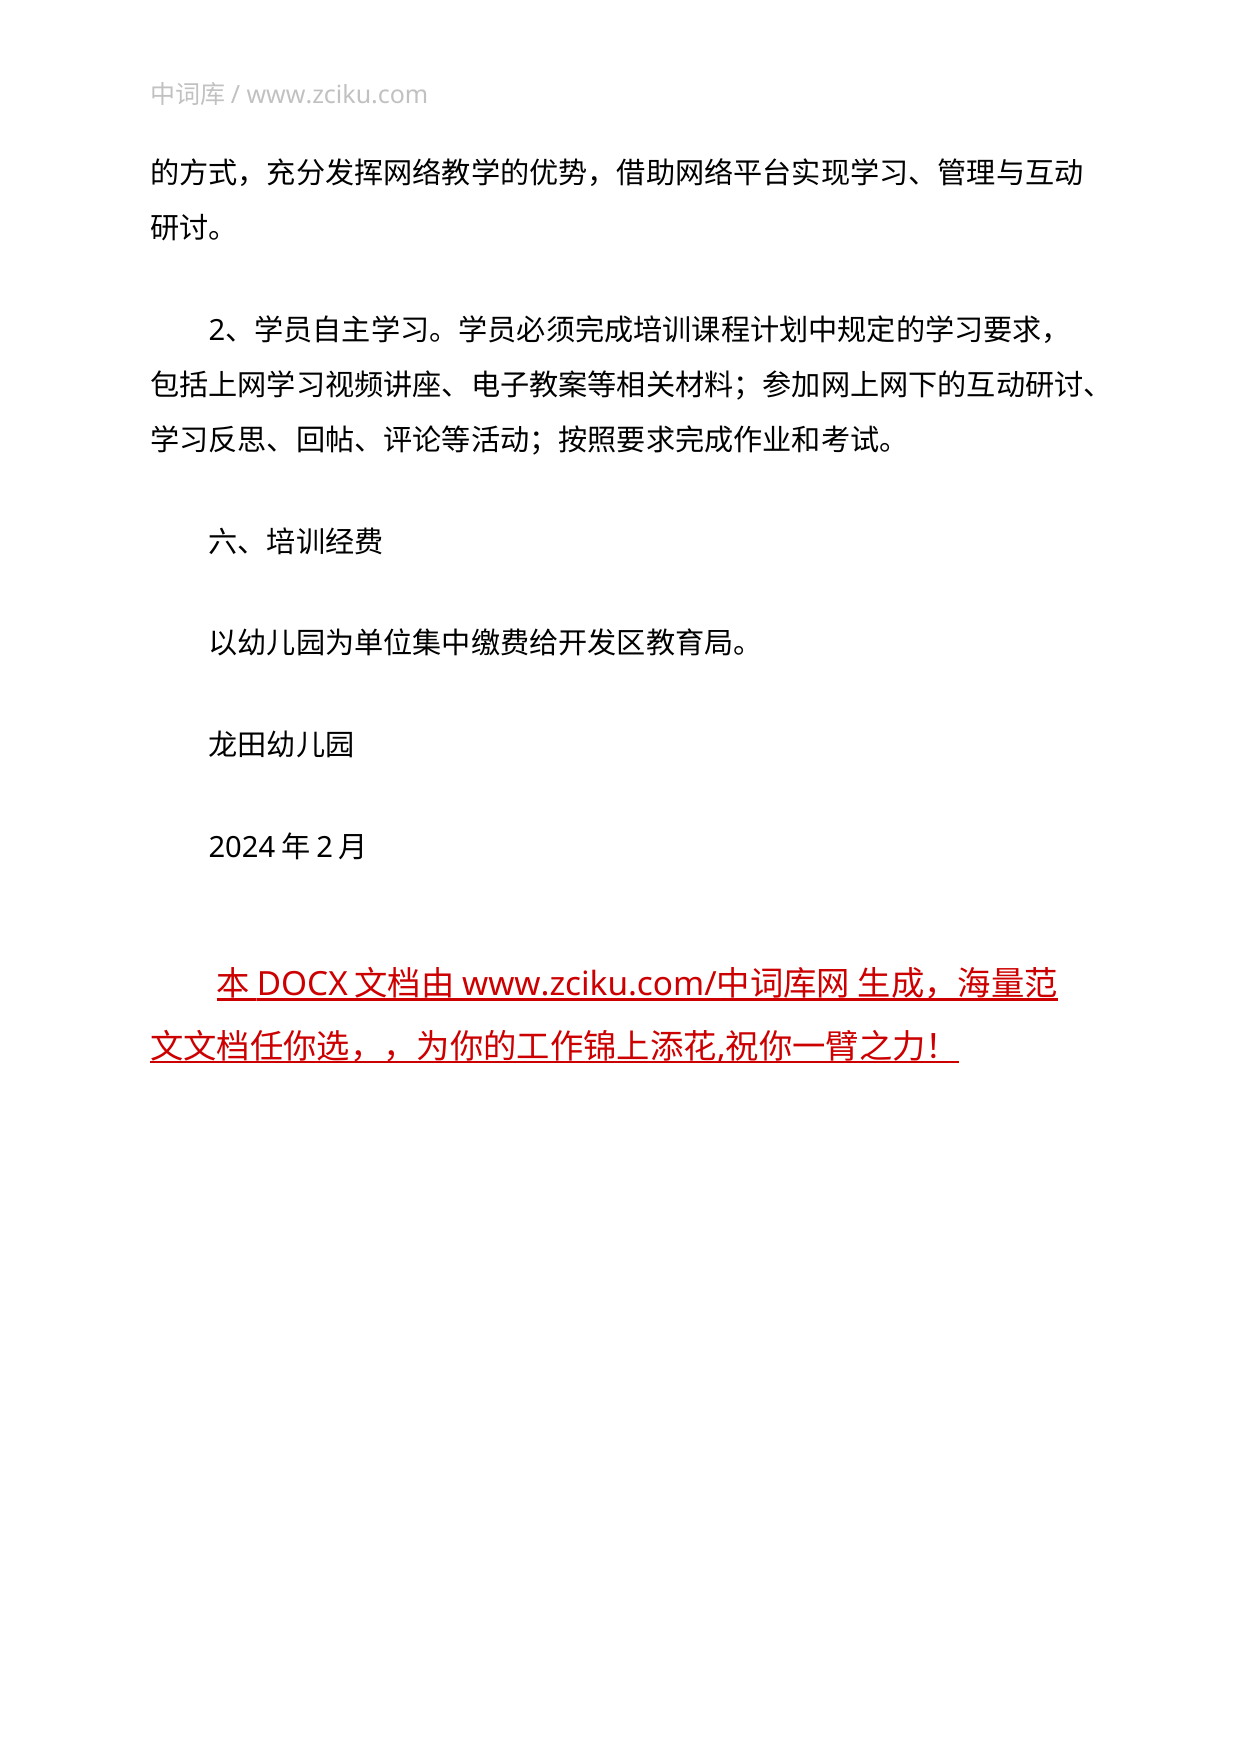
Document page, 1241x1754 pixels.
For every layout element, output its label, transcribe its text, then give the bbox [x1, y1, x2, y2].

text 2、学员自主学习。学员必须完成培训课程计划中规定的学习要求，包括上网学习视频讲座、电子教案等相关材料；参加网上网下的互动研讨、学习反思、回帖、评论等活动；按照要求完成作业和考试。 [150, 307, 1090, 459]
text 以幼儿园为单位集中缴费给开发区教育局。 [150, 620, 1090, 662]
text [150, 150, 1090, 247]
text 六、培训经费 [150, 518, 1090, 561]
text 2024年2月 [150, 824, 1090, 866]
text 龙田幼儿园 [150, 722, 1090, 764]
text 本DOCX文档由 www.zciku.com/中词库网 生成，海量范文文档任你选，，为你的工作锦上添花,祝你一臂之力！ [150, 957, 1090, 1068]
